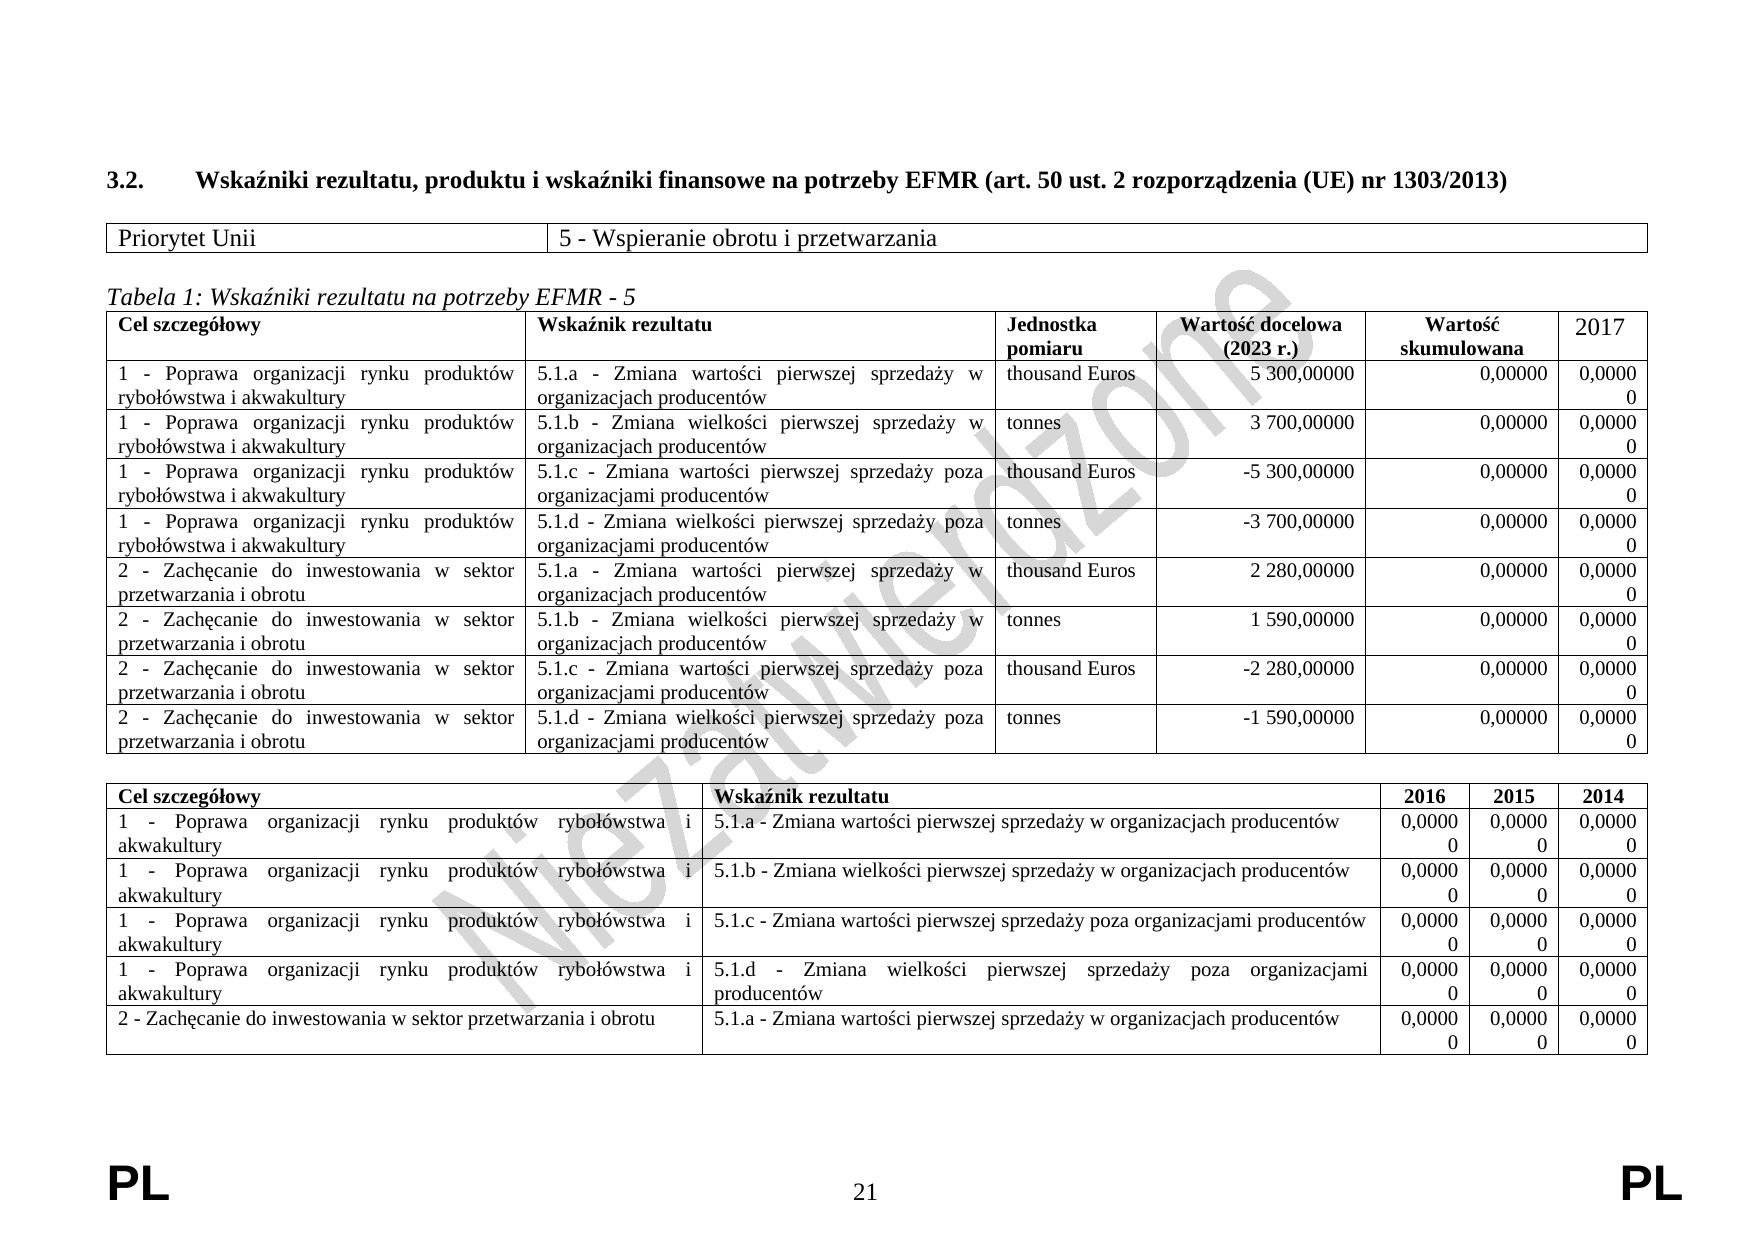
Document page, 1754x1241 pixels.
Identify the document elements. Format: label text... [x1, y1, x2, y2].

table_header Cel szczegółowy [107, 312, 525, 360]
table_header 5 - Wspieranie obrotu i przetwarzania [548, 224, 1647, 252]
table_cell 0,00000 [1559, 705, 1647, 753]
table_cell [107, 1006, 702, 1054]
table_cell 5.1.a - Zmiana wartości pierwszej sprzedaży w organizacjach producentów [703, 1006, 1380, 1054]
table_cell 0,00000 [1381, 859, 1469, 907]
table_cell 5.1.c - Zmiana wartości pierwszej sprzedaży poza organizacjami producentów [526, 656, 995, 704]
table_cell 0,00000 [1381, 809, 1469, 857]
table_cell 5.1.d - Zmiana wielkości pierwszej sprzedaży poza organizacjami producentów [526, 705, 995, 753]
table_cell 0,00000 [1559, 607, 1647, 655]
table_header Priorytet Unii [107, 224, 547, 252]
table_cell 5 300,00000 [1157, 361, 1365, 409]
table_cell 0,00000 [1381, 957, 1469, 1005]
table_cell 1 - Poprawa organizacji rynku produktów rybołówstwa i akwakultury [107, 908, 702, 956]
table_cell 5.1.b - Zmiana wielkości pierwszej sprzedaży w organizacjach producentów [703, 859, 1380, 907]
table_cell 0,00000 [1559, 656, 1647, 704]
table_cell 2 280,00000 [1157, 558, 1365, 606]
table_cell 0,00000 [1559, 459, 1647, 507]
table_cell thousand Euros [996, 558, 1156, 606]
table_cell 5.1.a - Zmiana wartości pierwszej sprzedaży w organizacjach producentów [526, 558, 995, 606]
table_cell 0,00000 [1366, 705, 1558, 753]
table_cell 0,00000 [1381, 908, 1469, 956]
table_cell 5.1.b - Zmiana wielkości pierwszej sprzedaży w organizacjach producentów [526, 410, 995, 458]
table_cell 2 - Zachęcanie do inwestowania w sektor przetwarzania i obrotu [107, 656, 525, 704]
table_cell 0,00000 [1559, 509, 1647, 557]
table_header 2015 [1470, 784, 1558, 808]
table_cell tonnes [996, 607, 1156, 655]
table_cell 0,00000 [1366, 410, 1558, 458]
table_cell tonnes [996, 509, 1156, 557]
table_cell 5.1.b - Zmiana wielkości pierwszej sprzedaży w organizacjach producentów [526, 607, 995, 655]
table_header Wartość skumulowana [1366, 312, 1558, 360]
subtitle Tabela 1: Wskaźniki rezultatu na potrzeby EFMR - 5 [106, 282, 1647, 311]
table_cell 3 700,00000 [1157, 410, 1365, 458]
table_cell 0,00000 [1559, 908, 1647, 956]
table_cell 2 - Zachęcanie do inwestowania w sektor przetwarzania i obrotu [107, 705, 525, 753]
table_cell -2 280,00000 [1157, 656, 1365, 704]
table_cell 0,00000 [1366, 558, 1558, 606]
table_cell 0,00000 [1366, 509, 1558, 557]
table_header Wskaźnik rezultatu [526, 312, 995, 360]
table_cell 0,00000 [1559, 1006, 1647, 1054]
table_cell 2 - Zachęcanie do inwestowania w sektor przetwarzania i obrotu [107, 607, 525, 655]
table_cell 5.1.a - Zmiana wartości pierwszej sprzedaży w organizacjach producentów [526, 361, 995, 409]
table_cell 5.1.c - Zmiana wartości pierwszej sprzedaży poza organizacjami producentów [526, 459, 995, 507]
table_cell 0,00000 [1366, 656, 1558, 704]
table_cell thousand Euros [996, 361, 1156, 409]
table_cell 5.1.c - Zmiana wartości pierwszej sprzedaży poza organizacjami producentów [703, 908, 1380, 956]
table_cell 0,00000 [1559, 558, 1647, 606]
table_cell 0,00000 [1366, 607, 1558, 655]
table_cell 0,00000 [1559, 957, 1647, 1005]
table_cell 0,00000 [1559, 410, 1647, 458]
table_cell 5.1.d - Zmiana wielkości pierwszej sprzedaży poza organizacjami producentów [526, 509, 995, 557]
table_cell 0,00000 [1559, 361, 1647, 409]
table_cell 1 590,00000 [1157, 607, 1365, 655]
table_header Wskaźnik rezultatu [703, 784, 1380, 808]
table_cell 1 - Poprawa organizacji rynku produktów rybołówstwa i akwakultury [107, 957, 702, 1005]
table_cell -5 300,00000 [1157, 459, 1365, 507]
table_cell 0,00000 [1366, 361, 1558, 409]
table_cell 2 - Zachęcanie do inwestowania w sektor przetwarzania i obrotu [107, 558, 525, 606]
table_cell 0,00000 [1559, 809, 1647, 857]
table_cell -3 700,00000 [1157, 509, 1365, 557]
table_cell 0,00000 [1559, 859, 1647, 907]
table_cell 1 - Poprawa organizacji rynku produktów rybołówstwa i akwakultury [107, 809, 702, 857]
subtitle Wskaźniki rezultatu, produktu i wskaźniki finansowe na potrzeby EFMR (art. 50 ust. 2 rozporządzenia (UE) nr 1303/2013) [106, 165, 1647, 194]
table_cell 0,00000 [1470, 859, 1558, 907]
table_cell 1 - Poprawa organizacji rynku produktów rybołówstwa i akwakultury [107, 509, 525, 557]
table_cell 0,00000 [1366, 459, 1558, 507]
table_cell -1 590,00000 [1157, 705, 1365, 753]
table_cell 0,00000 [1381, 1006, 1469, 1054]
table_header Jednostka pomiaru [996, 312, 1156, 360]
table_cell thousand Euros [996, 459, 1156, 507]
table_header Wartość docelowa (2023 r.) [1157, 312, 1365, 360]
table_cell tonnes [996, 410, 1156, 458]
table_cell thousand Euros [996, 656, 1156, 704]
table_cell 0,00000 [1470, 809, 1558, 857]
table_cell 5.1.a - Zmiana wartości pierwszej sprzedaży w organizacjach producentów [703, 809, 1380, 857]
table_header Cel szczegółowy [107, 784, 702, 808]
table_cell 5.1.d - Zmiana wielkości pierwszej sprzedaży poza organizacjami producentów [703, 957, 1380, 1005]
table_cell tonnes [996, 705, 1156, 753]
table_cell 1 - Poprawa organizacji rynku produktów rybołówstwa i akwakultury [107, 459, 525, 507]
table_cell 1 - Poprawa organizacji rynku produktów rybołówstwa i akwakultury [107, 859, 702, 907]
table_cell 1 - Poprawa organizacji rynku produktów rybołówstwa i akwakultury [107, 410, 525, 458]
table_cell 0,00000 [1470, 1006, 1558, 1054]
table_cell 0,00000 [1470, 957, 1558, 1005]
table_header 2014 [1559, 784, 1647, 808]
table_cell 0,00000 [1470, 908, 1558, 956]
table_cell 1 - Poprawa organizacji rynku produktów rybołówstwa i akwakultury [107, 361, 525, 409]
